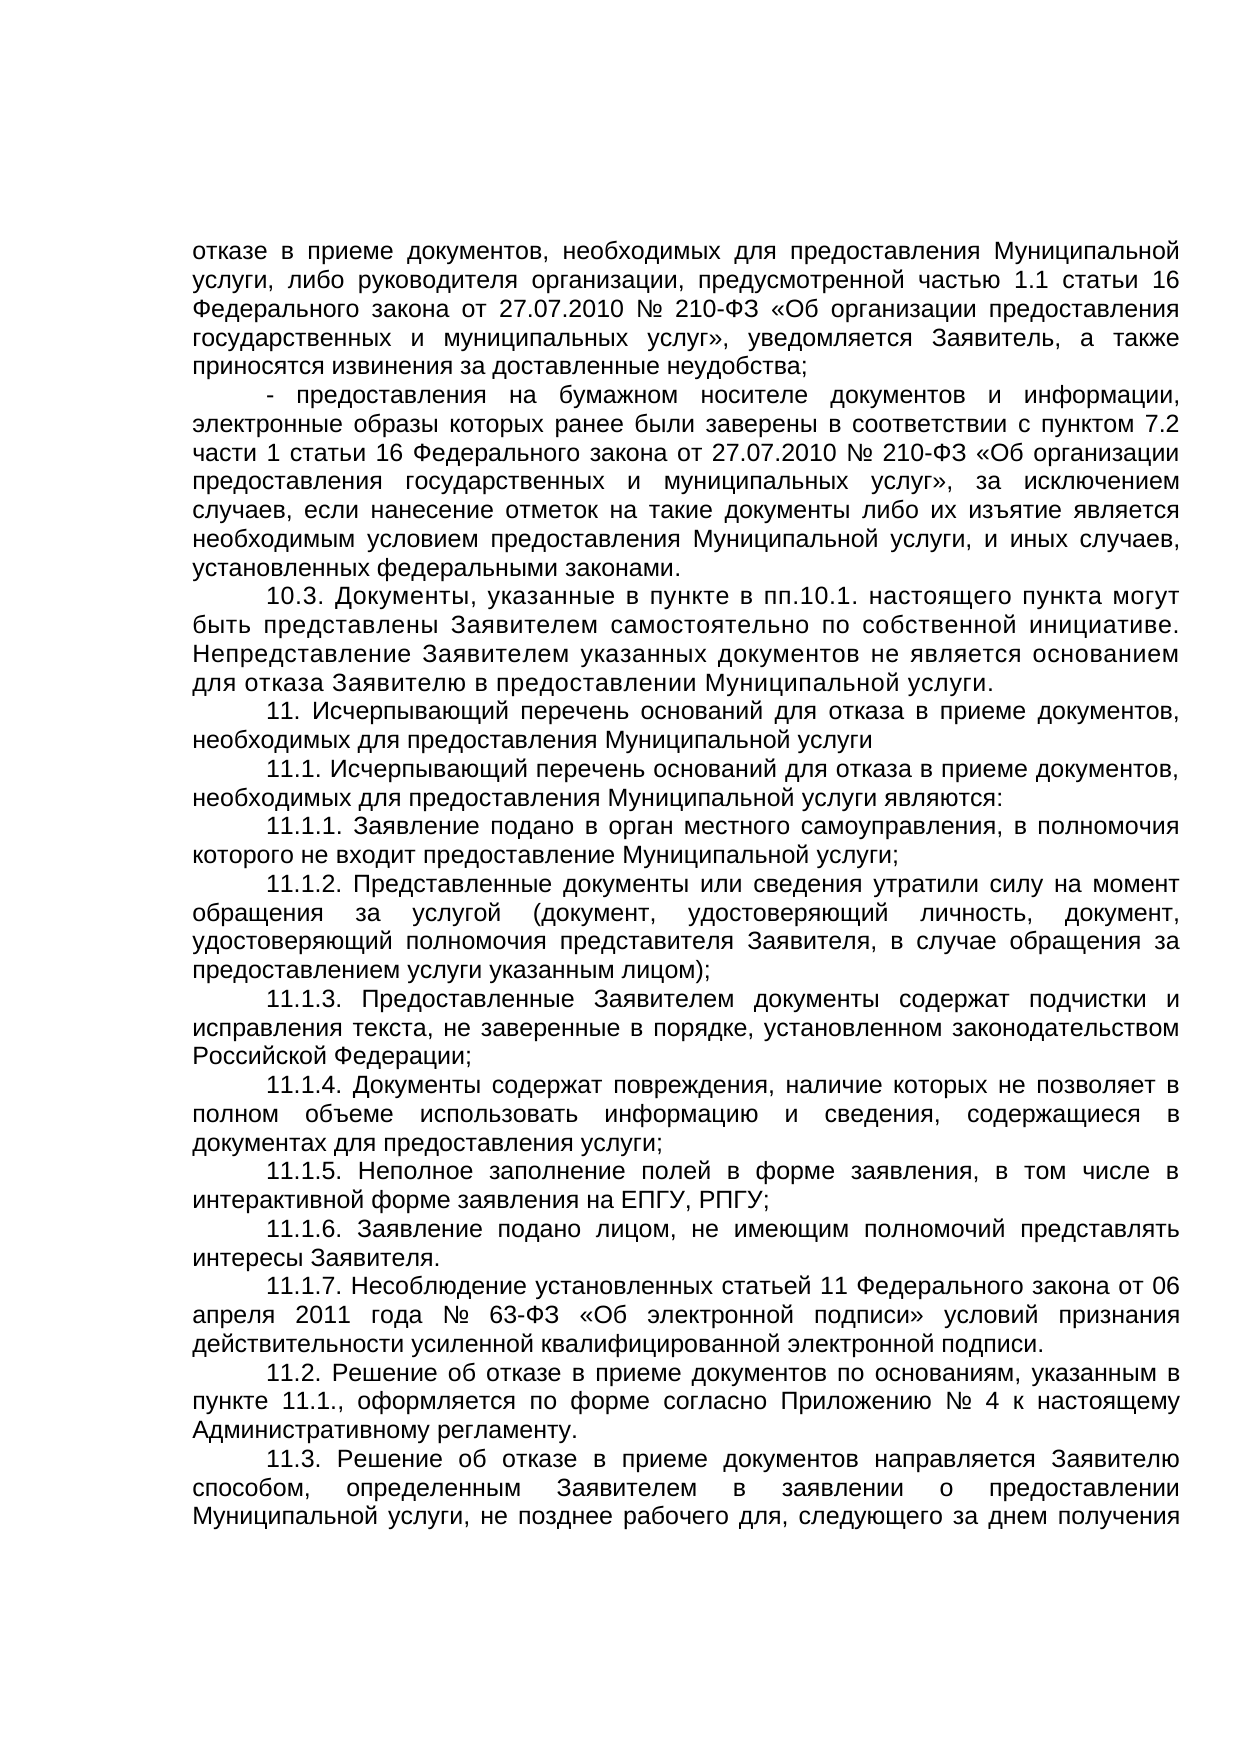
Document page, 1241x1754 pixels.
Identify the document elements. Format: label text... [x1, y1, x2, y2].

text 11.1.1. Заявление подано в орган местного самоуправления, в полномочия которого не входит предоставление Муниципальной услуги; [192, 811, 1181, 869]
text 11.1.5. Неполное заполнение полей в форме заявления, в том числе в интерактивной форме заявления на ЕПГУ, РПГУ; [192, 1156, 1181, 1214]
text - предоставления на бумажном носителе документов и информации, электронные образы которых ранее были заверены в соответствии с пунктом 7.2 части 1 статьи 16 Федерального закона от 27.07.2010 № 210-ФЗ «Об организации предоставления государственных и муниципальных услуг», за исключением случаев, если нанесение отметок на такие документы либо их изъятие является необходимым условием предоставления Муниципальной услуги, и иных случаев, установленных федеральными законами. [192, 380, 1181, 581]
text 11.2. Решение об отказе в приеме документов по основаниям, указанным в пункте 11.1., оформляется по форме согласно Приложению № 4 к настоящему Административному регламенту. [192, 1357, 1181, 1444]
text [192, 236, 1181, 380]
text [192, 1444, 1181, 1530]
text 11.1.4. Документы содержат повреждения, наличие которых не позволяет в полном объеме использовать информацию и сведения, содержащиеся в документах для предоставления услуги; [192, 1070, 1181, 1156]
text 11.1.2. Представленные документы или сведения утратили силу на момент обращения за услугой (документ, удостоверяющий личность, документ, удостоверяющий полномочия представителя Заявителя, в случае обращения за предоставлением услуги указанным лицом); [192, 869, 1181, 984]
text 11.1. Исчерпывающий перечень оснований для отказа в приеме документов, необходимых для предоставления Муниципальной услуги являются: [192, 754, 1181, 811]
text 11.1.6. Заявление подано лицом, не имеющим полномочий представлять интересы Заявителя. [192, 1214, 1181, 1271]
text 11. Исчерпывающий перечень оснований для отказа в приеме документов, необходимых для предоставления Муниципальной услуги [192, 696, 1181, 754]
text 11.1.7. Несоблюдение установленных статьей 11 Федерального закона от 06 апреля 2011 года № 63-ФЗ «Об электронной подписи» условий признания действительности усиленной квалифицированной электронной подписи. [192, 1271, 1181, 1357]
text 10.3. Документы, указанные в пункте в пп.10.1. настоящего пункта могут быть представлены Заявителем самостоятельно по собственной инициативе. Непредставление Заявителем указанных документов не является основанием для отказа Заявителю в предоставлении Муниципальной услуги. [192, 581, 1181, 696]
text 11.1.3. Предоставленные Заявителем документы содержат подчистки и исправления текста, не заверенные в порядке, установленном законодательством Российской Федерации; [192, 984, 1181, 1070]
